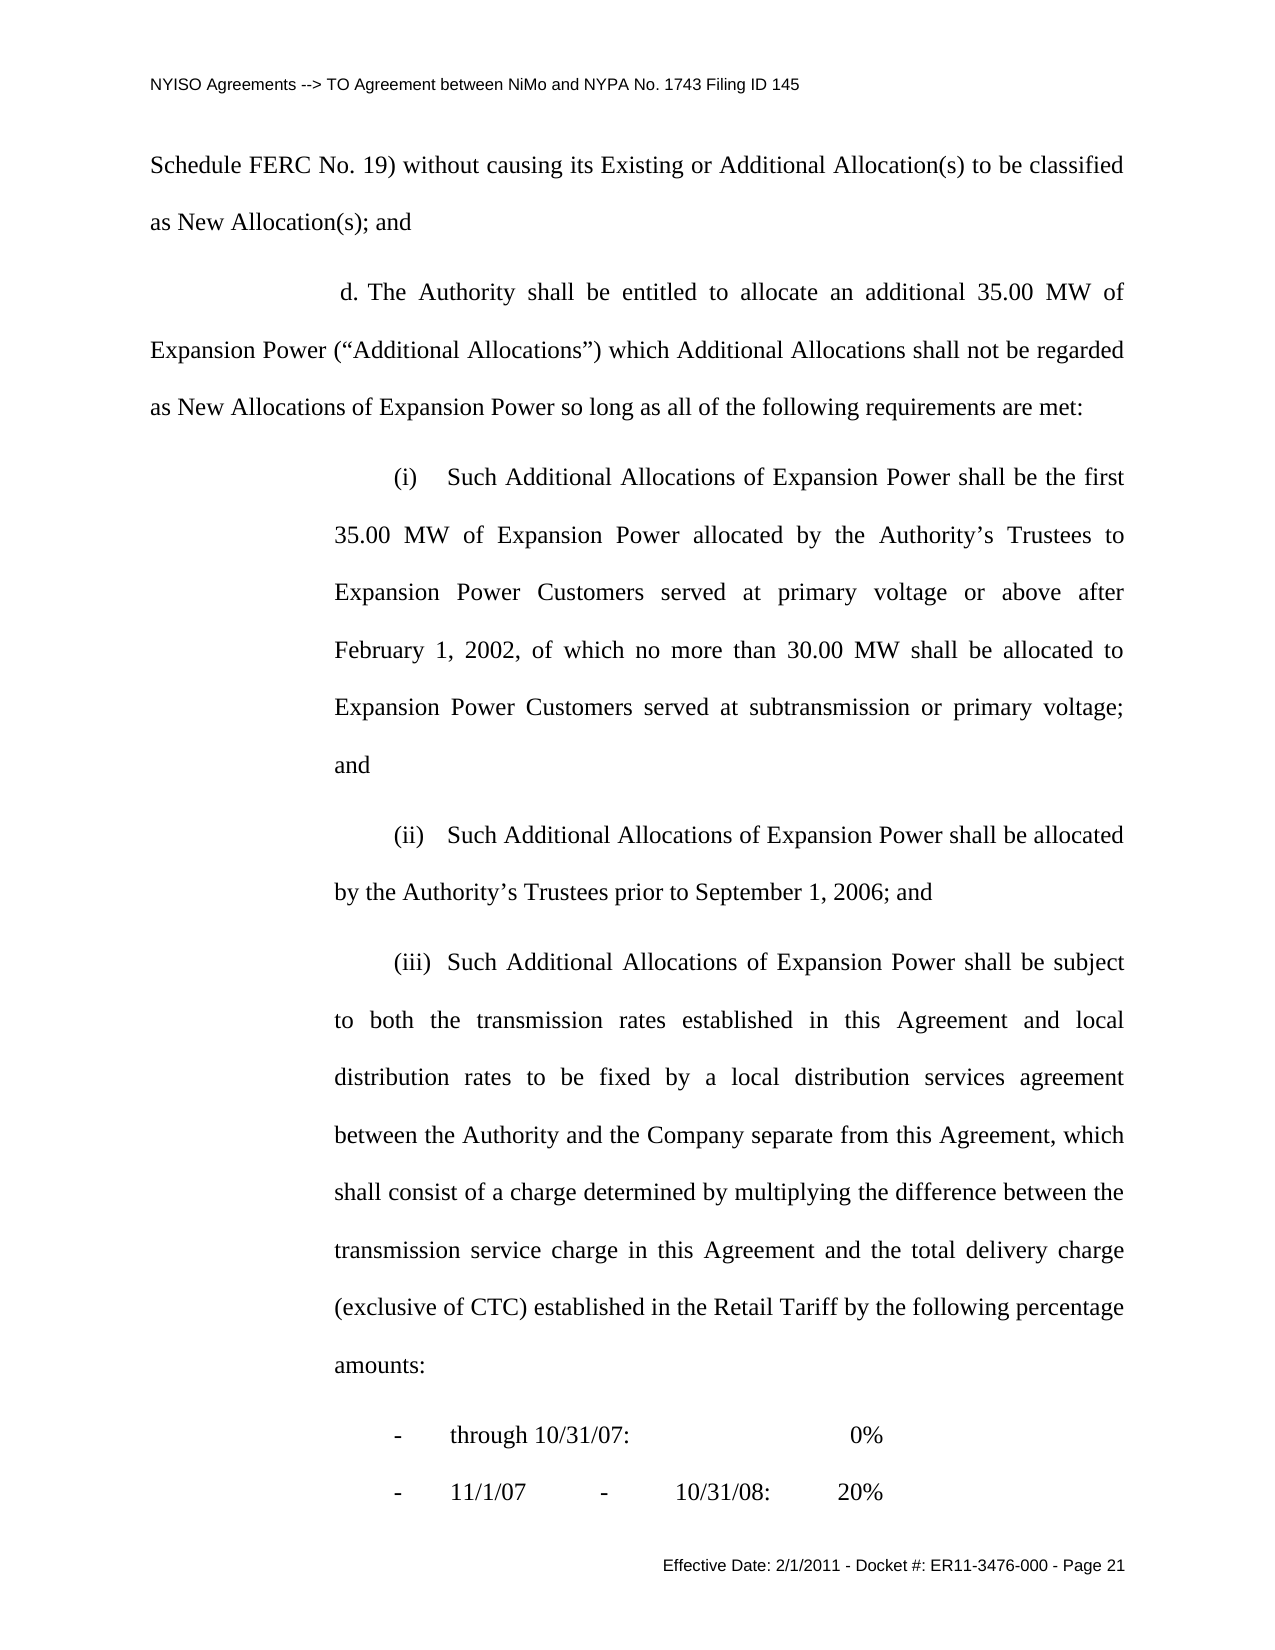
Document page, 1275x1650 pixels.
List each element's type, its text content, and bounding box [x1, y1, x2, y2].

text - 11/1/07 - 10/31/08: 20% [334, 1477, 1125, 1506]
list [150, 150, 1125, 236]
text (i) Such Additional Allocations of Expansion Power shall be the first 35.00 MW of Expansion Power allocated by the Authority’s Trustees to Expansion Power Customers served at primary voltage or above after February 1, 2002, of which no more than 30.00 MW shall be allocated to Expansion Power Customers served at subtransmission or primary voltage; and [334, 462, 1125, 779]
text (ii) Such Additional Allocations of Expansion Power shall be allocated by the Authority’s Trustees prior to September 1, 2006; and [334, 820, 1125, 906]
text (iii) Such Additional Allocations of Expansion Power shall be subject to both the transmission rates established in this Agreement and local distribution rates to be fixed by a local distribution services agreement between the Authority and the Company separate from this Agreement, which shall consist of a charge determined by multiplying the difference between the transmission service charge in this Agreement and the total delivery charge (exclusive of CTC) established in the Retail Tariff by the following percentage amounts: [334, 947, 1125, 1379]
text - through 10/31/07: 0% [334, 1420, 1125, 1449]
list The Authority shall be entitled to allocate an additional 35.00 MW of Expansion Power (“Additional Allocations”) which Additional Allocations shall not be regarded as New Allocations of Expansion Power so long as all of the following requirements are met: [150, 277, 1125, 421]
